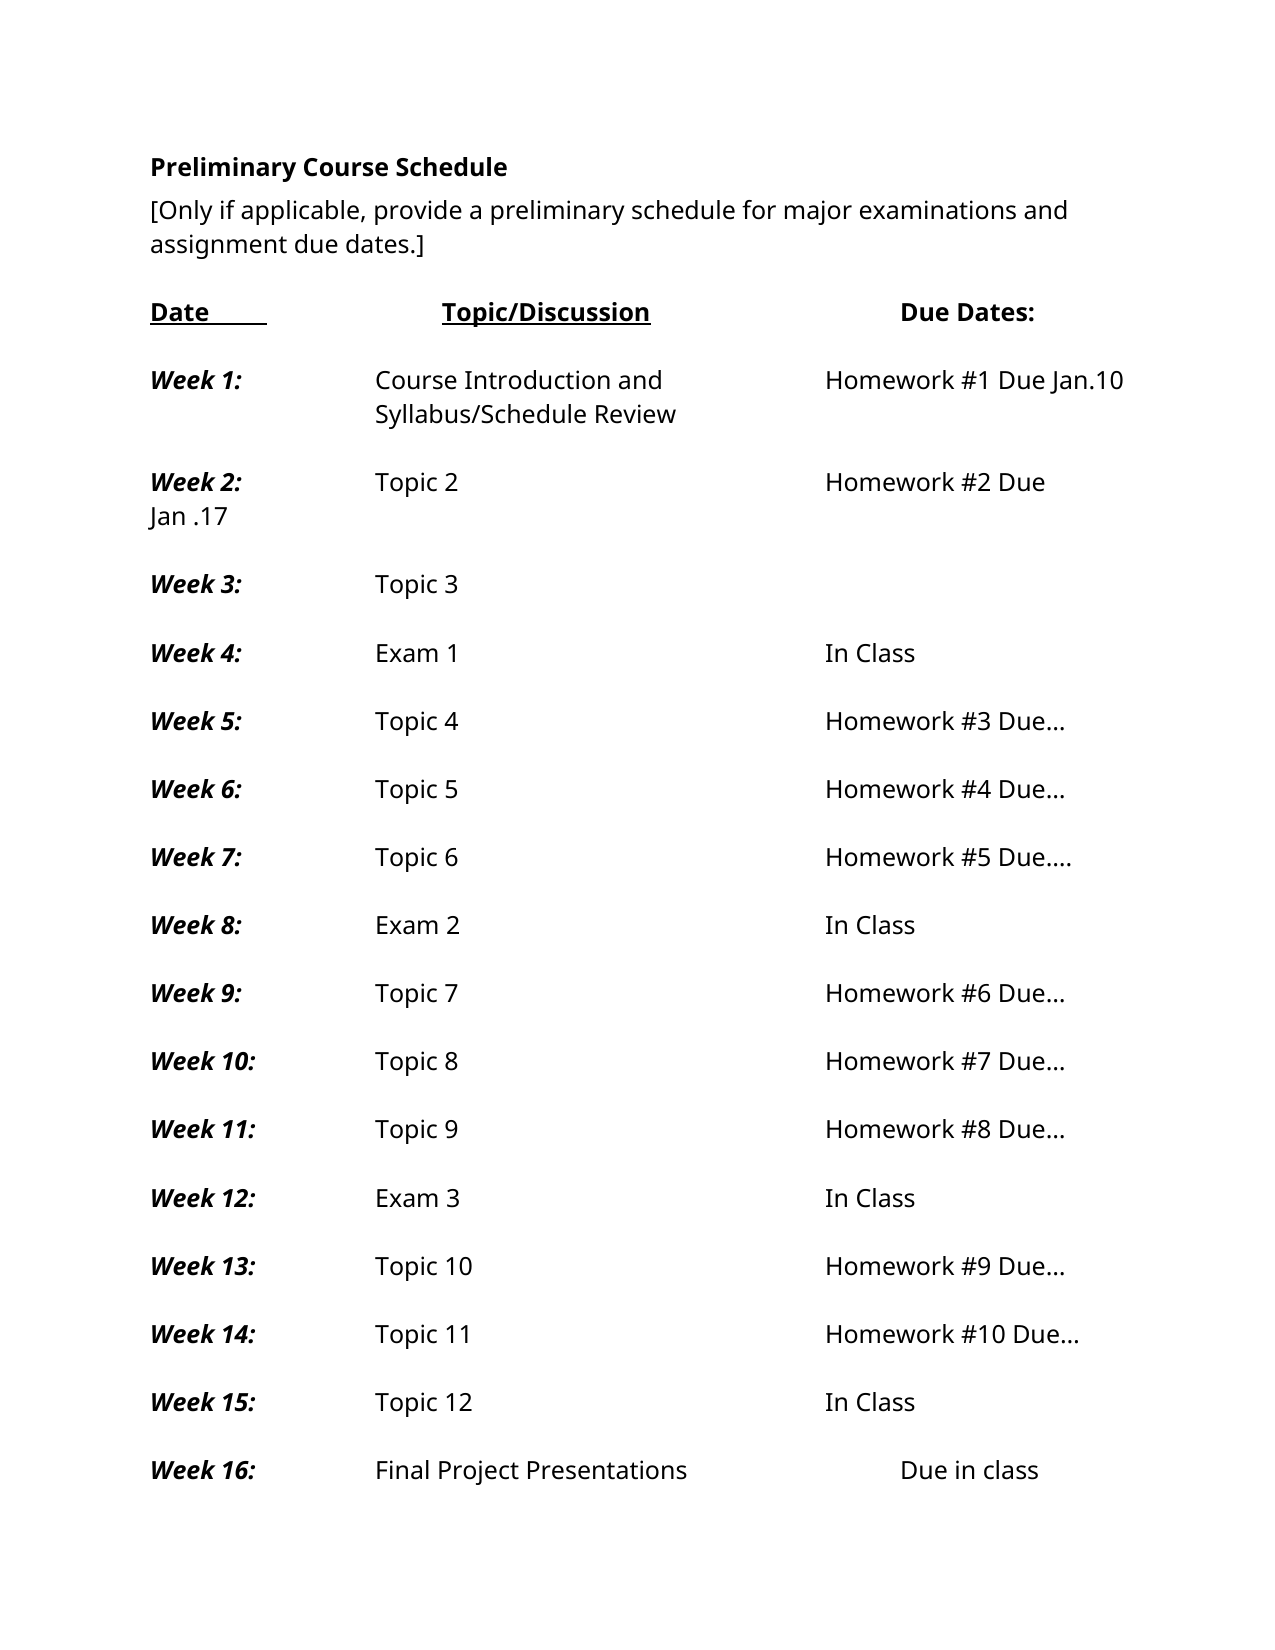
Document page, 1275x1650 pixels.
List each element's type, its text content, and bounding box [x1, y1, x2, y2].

text Week 6: Topic 5 Homework #4 Due… [150, 771, 1125, 806]
text Week 11: Topic 9 Homework #8 Due… [150, 1112, 1125, 1146]
text Week 4: Exam 1 In Class [150, 635, 1125, 669]
text Week 8: Exam 2 In Class [150, 908, 1125, 942]
text Syllabus/Schedule Review [300, 397, 1125, 431]
text Week 13: Topic 10 Homework #9 Due… [150, 1248, 1125, 1282]
text Week 15: Topic 12 In Class [150, 1384, 1125, 1419]
text Week 2: Topic 2 Homework #2 Due Jan .17 [150, 465, 1125, 533]
text Week 7: Topic 6 Homework #5 Due…. [150, 839, 1125, 874]
text Week 10: Topic 8 Homework #7 Due… [150, 1044, 1125, 1078]
text Week 12: Exam 3 In Class [150, 1180, 1125, 1214]
text Date Topic/Discussion Due Dates: [150, 294, 1125, 363]
subtitle Preliminary Course Schedule [150, 150, 1125, 184]
text Week 16: Final Project Presentations Due in class [150, 1453, 1125, 1487]
text Week 14: Topic 11 Homework #10 Due… [150, 1316, 1125, 1351]
text [Only if applicable, provide a preliminary schedule for major examinations and assignment due dates.] [150, 192, 1125, 261]
text Week 9: Topic 7 Homework #6 Due… [150, 976, 1125, 1010]
text Week 3: Topic 3 [150, 567, 1125, 601]
text Week 5: Topic 4 Homework #3 Due… [150, 703, 1125, 737]
text Week 1: Course Introduction and Homework #1 Due Jan.10 [150, 363, 1125, 397]
